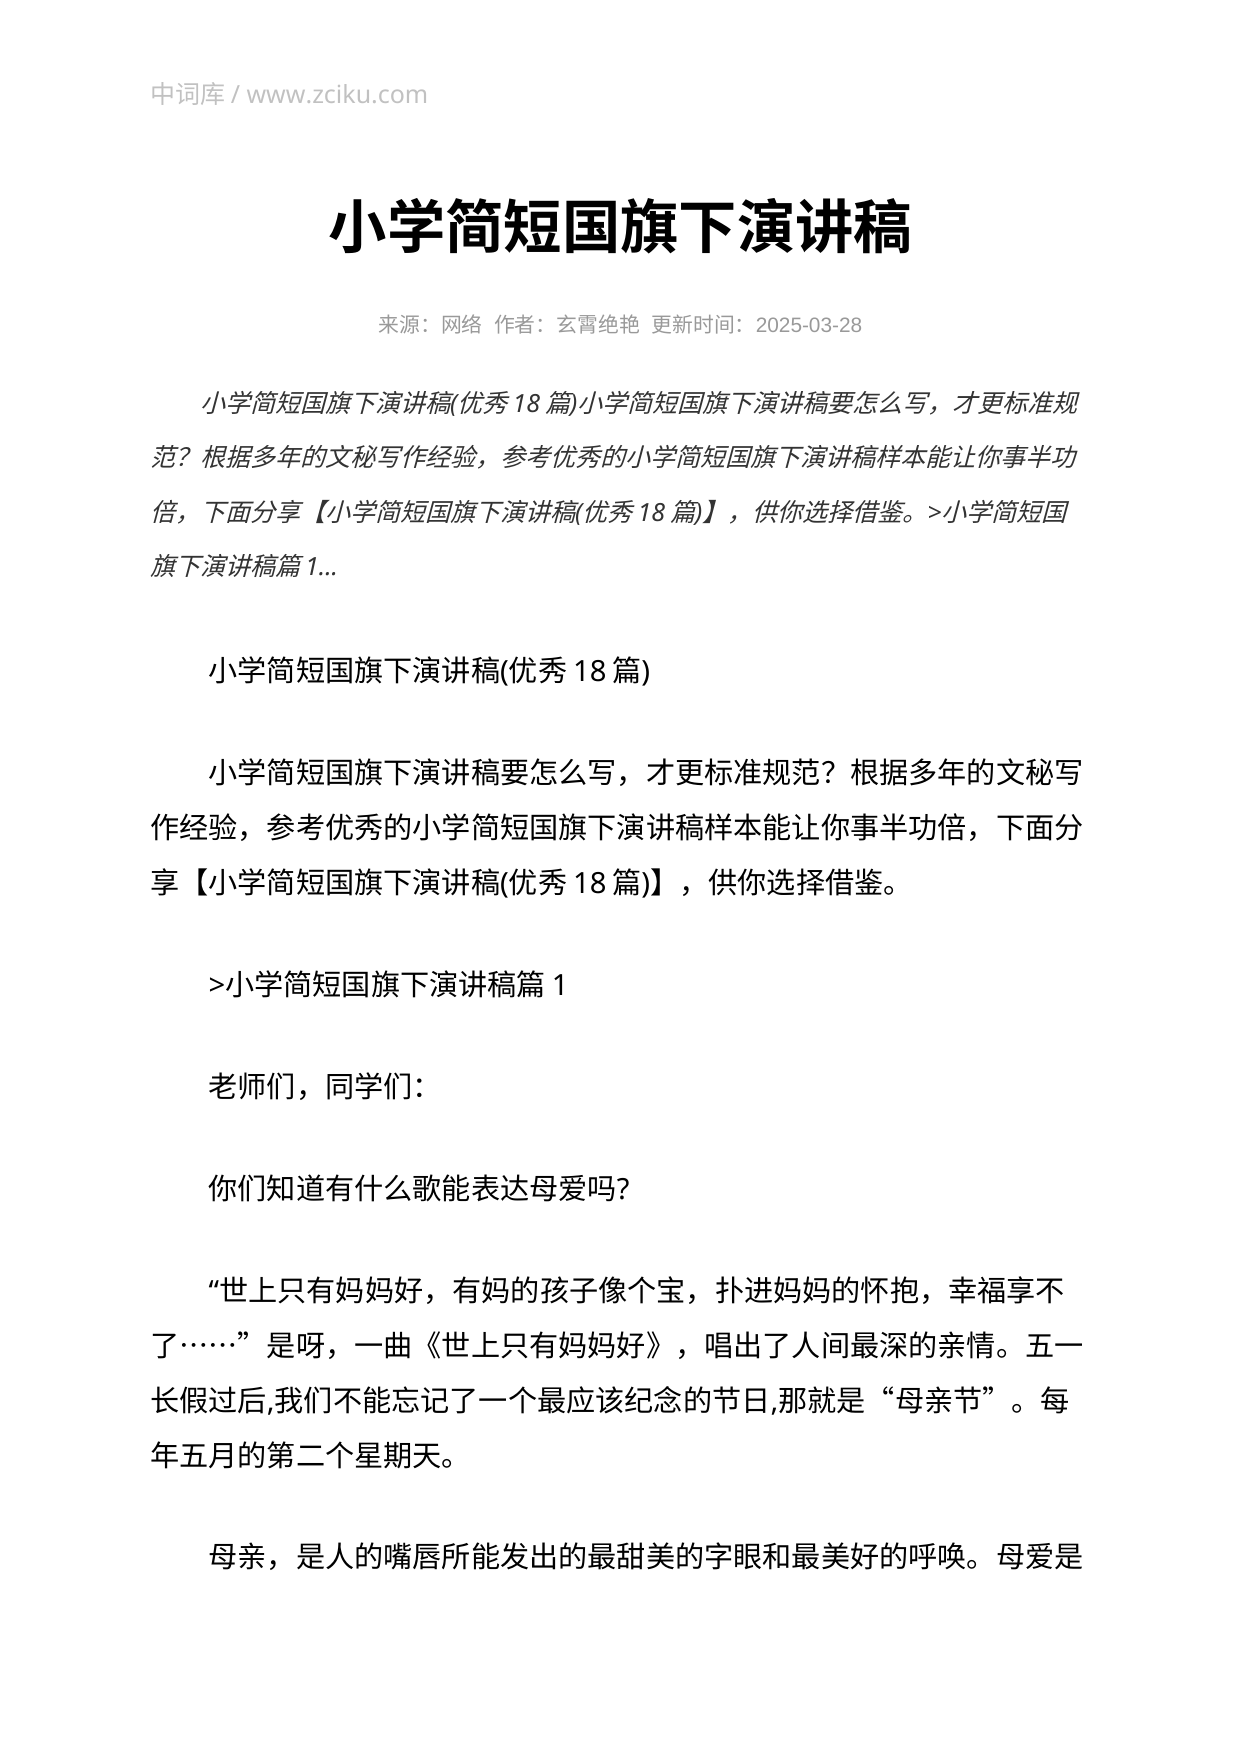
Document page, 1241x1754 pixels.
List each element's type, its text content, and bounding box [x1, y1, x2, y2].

text 小学简短国旗下演讲稿(优秀18篇)小学简短国旗下演讲稿要怎么写，才更标准规范？根据多年的文秘写作经验，参考优秀的小学简短国旗下演讲稿样本能让你事半功倍，下面分享【小学简短国旗下演讲稿(优秀18篇)】，供你选择借鉴。>小学简短国旗下演讲稿篇1... [150, 383, 1090, 583]
text 你们知道有什么歌能表达母爱吗? [150, 1165, 1090, 1208]
subtitle 小学简短国旗下演讲稿 [150, 181, 1090, 266]
text >小学简短国旗下演讲稿篇1 [150, 962, 1090, 1004]
text “世上只有妈妈好，有妈的孩子像个宝，扑进妈妈的怀抱，幸福享不了……”是呀，一曲《世上只有妈妈好》，唱出了人间最深的亲情。五一长假过后,我们不能忘记了一个最应该纪念的节日,那就是“母亲节”。每年五月的第二个星期天。 [150, 1267, 1090, 1474]
text 老师们，同学们： [150, 1063, 1090, 1106]
text 小学简短国旗下演讲稿(优秀18篇) [150, 648, 1090, 690]
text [150, 1534, 1090, 1576]
text 来源：网络 作者：玄霄绝艳 更新时间：2025-03-28 [150, 313, 1090, 337]
text 小学简短国旗下演讲稿要怎么写，才更标准规范？根据多年的文秘写作经验，参考优秀的小学简短国旗下演讲稿样本能让你事半功倍，下面分享【小学简短国旗下演讲稿(优秀18篇)】，供你选择借鉴。 [150, 750, 1090, 902]
